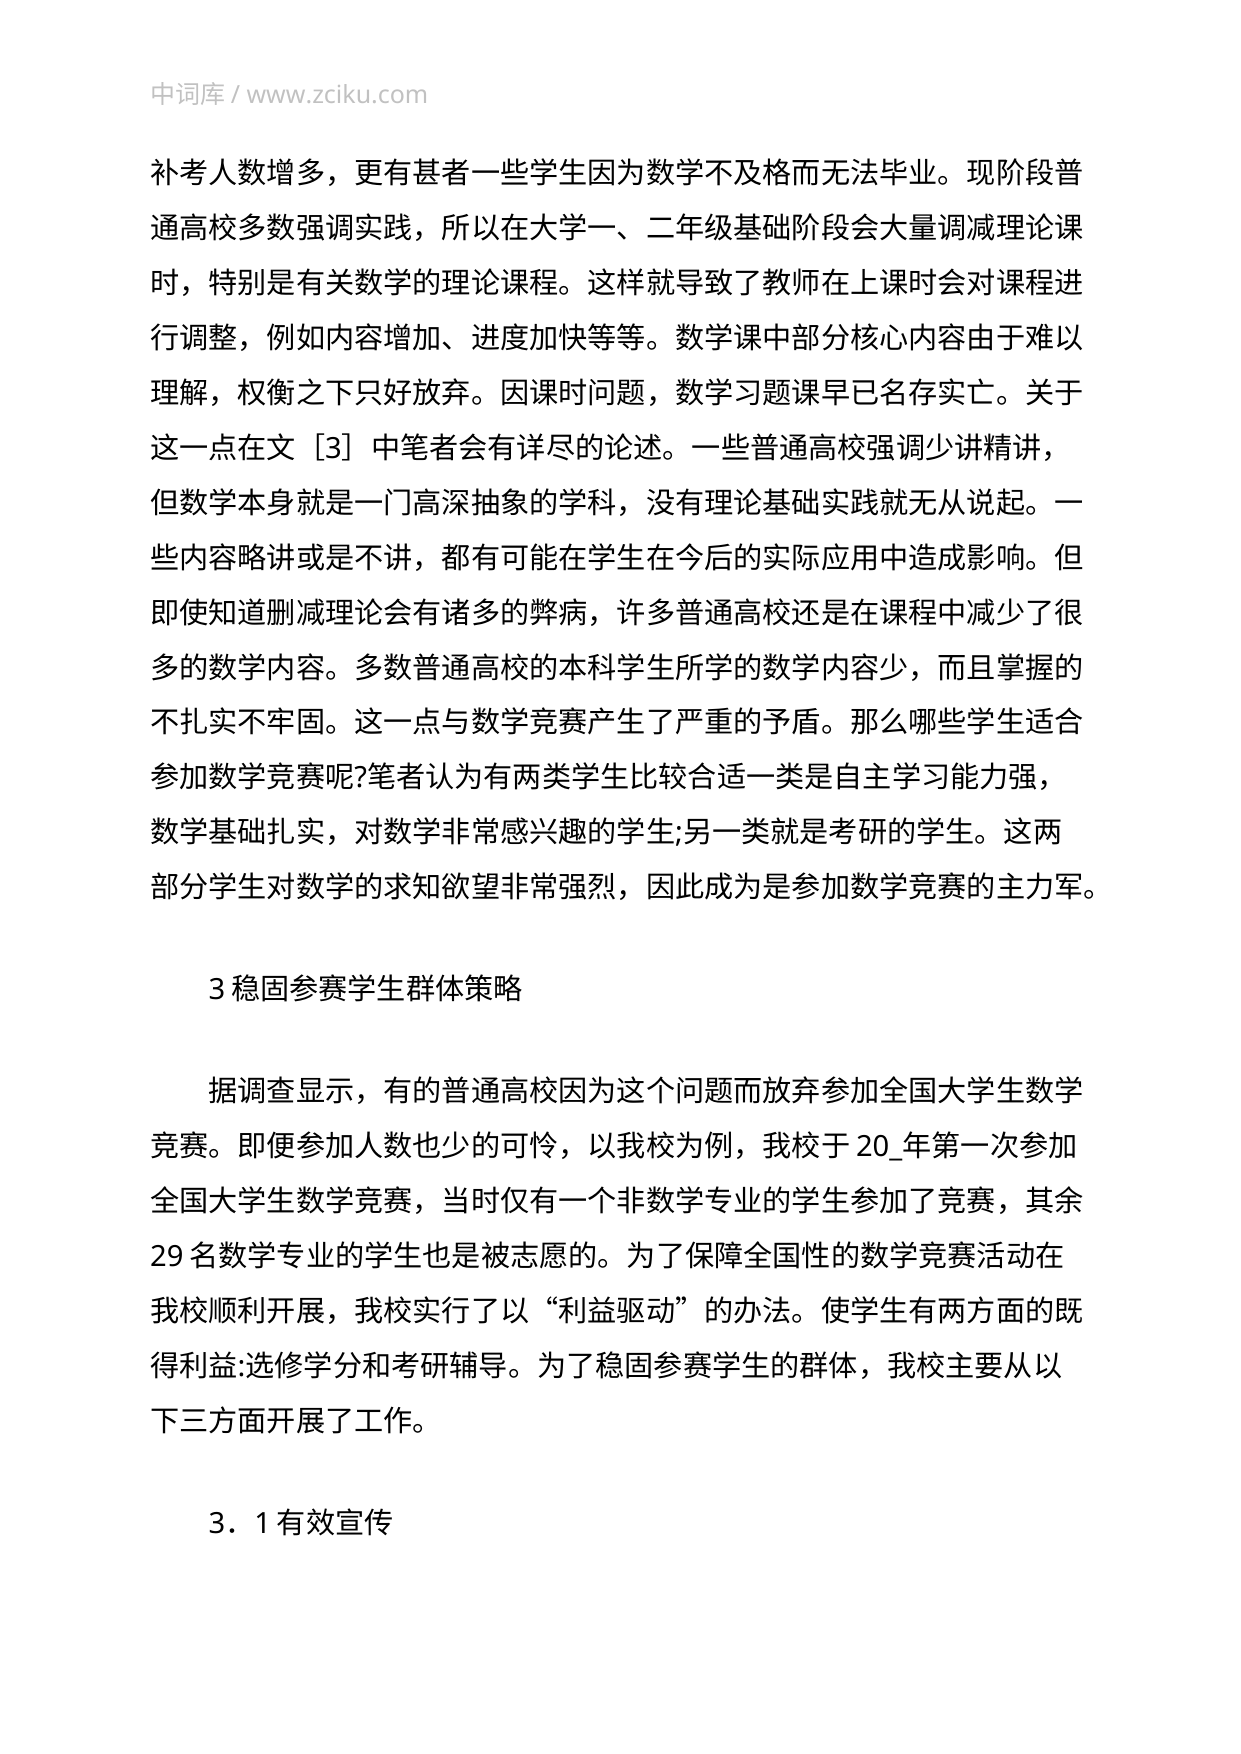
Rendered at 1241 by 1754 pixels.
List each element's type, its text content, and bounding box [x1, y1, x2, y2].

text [150, 150, 1090, 906]
text 3稳固参赛学生群体策略 [150, 966, 1090, 1008]
text 据调查显示，有的普通高校因为这个问题而放弃参加全国大学生数学竞赛。即便参加人数也少的可怜，以我校为例，我校于20_年第一次参加全国大学生数学竞赛，当时仅有一个非数学专业的学生参加了竞赛，其余29名数学专业的学生也是被志愿的。为了保障全国性的数学竞赛活动在我校顺利开展，我校实行了以“利益驱动”的办法。使学生有两方面的既得利益:选修学分和考研辅导。为了稳固参赛学生的群体，我校主要从以下三方面开展了工作。 [150, 1068, 1090, 1440]
text 3．1有效宣传 [150, 1499, 1090, 1542]
